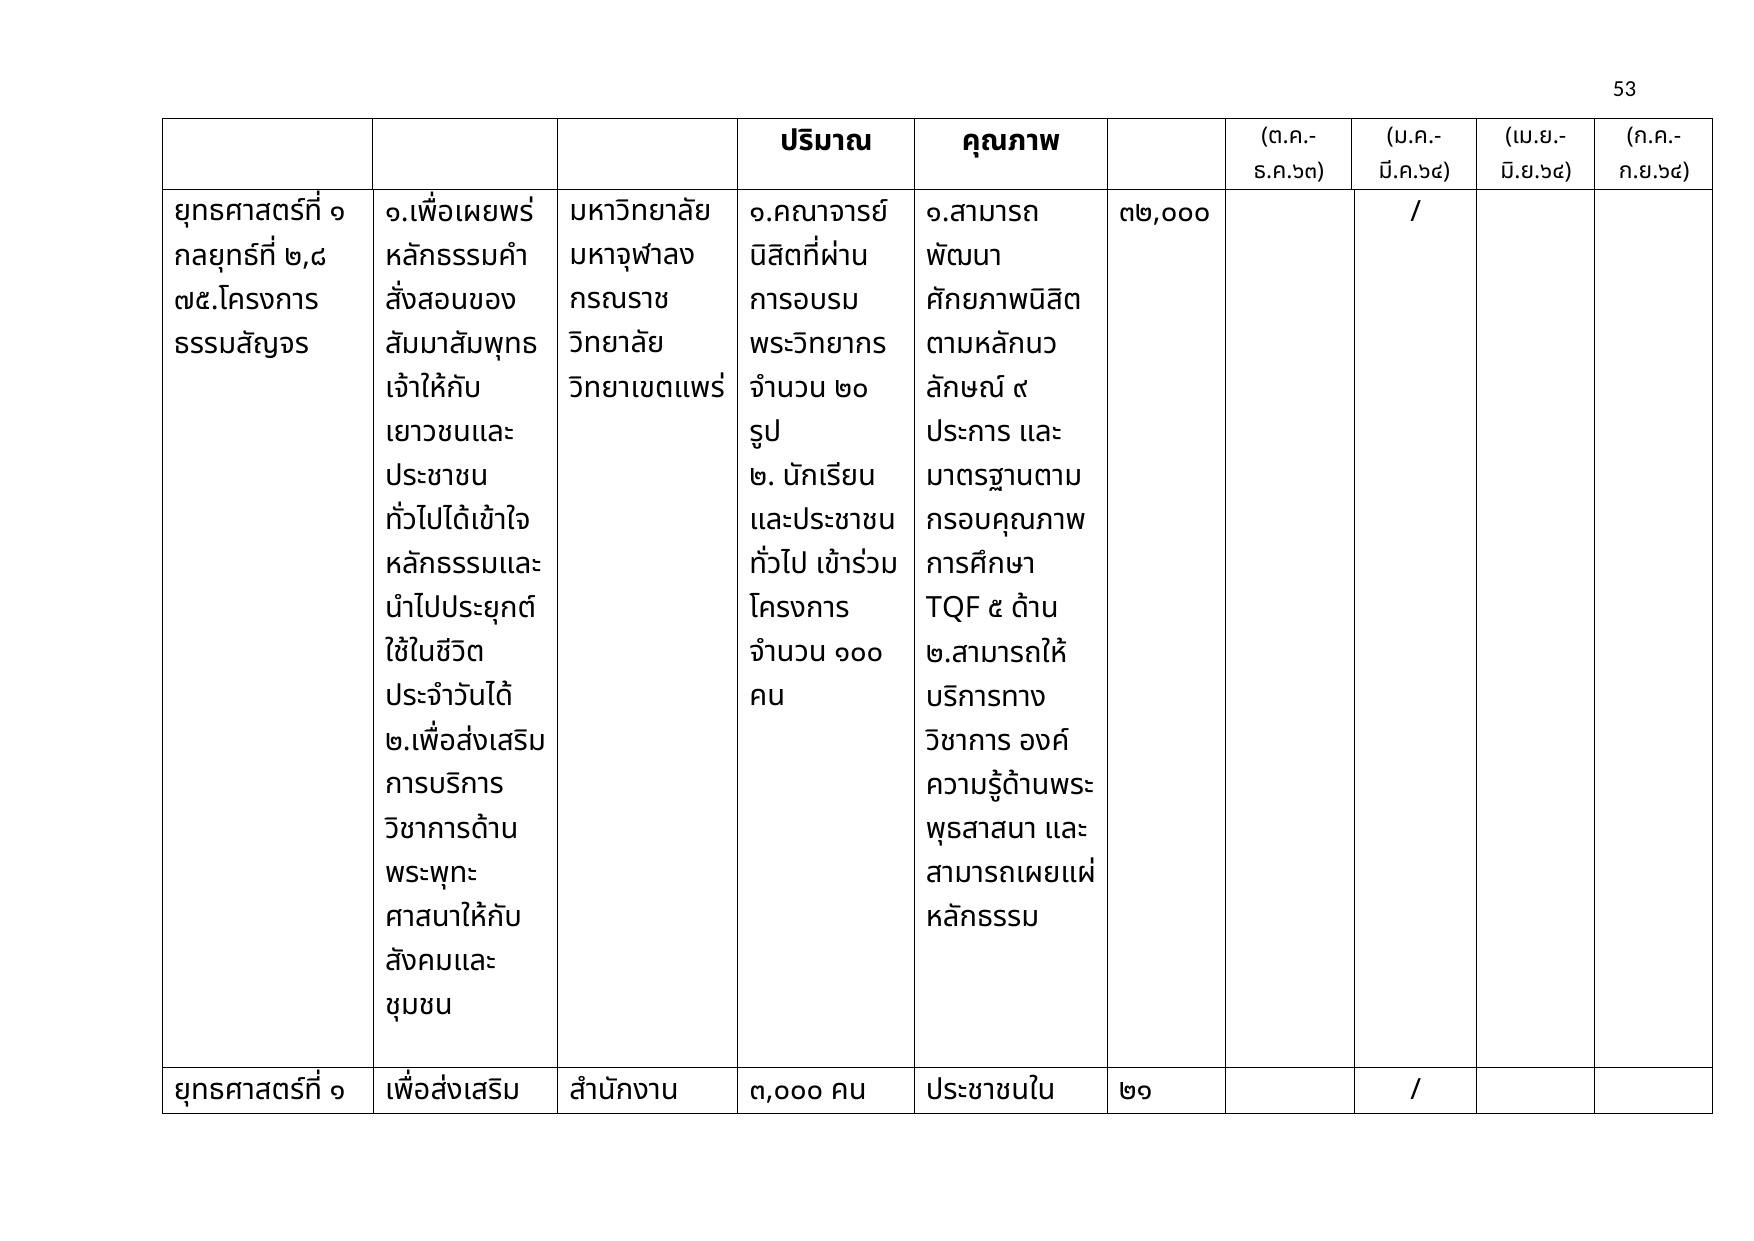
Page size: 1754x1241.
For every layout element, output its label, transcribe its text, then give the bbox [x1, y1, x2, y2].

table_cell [1352, 119, 1476, 189]
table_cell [915, 1068, 1107, 1112]
table_cell ๑.สามารถพัฒนาศักยภาพนิสิตตามหลักนวลักษณ์ ๙ ประการ และมาตรฐานตามกรอบคุณภาพการศึกษา TQF ๕ ด้าน ๒.สามารถให้บริการทางวิชาการ องค์ความรู้ด้านพระพุธสาสนา และสามารถเผยแผ่หลักธรรม [915, 190, 1107, 1067]
table_cell ผลลัพธ์เชิงคุณภาพ [915, 119, 1107, 189]
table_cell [374, 1068, 557, 1112]
table_cell ๓๒,๐๐๐ [1108, 190, 1225, 1067]
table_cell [558, 1068, 737, 1112]
table_cell / [1355, 1068, 1476, 1112]
table_cell [558, 119, 737, 189]
table_cell [1477, 1068, 1594, 1112]
table_cell ๒๑๐,๐๐๐ [1108, 1068, 1225, 1112]
table_cell ๓,๐๐๐ คน [738, 1068, 914, 1112]
table_cell มหาวิทยาลัยมหาจุฬาลงกรณราชวิทยาลัย วิทยาเขตแพร่ [558, 190, 737, 1067]
table_cell ๑.คณาจารย์ นิสิตที่ผ่านการอบรมพระวิทยากร จำนวน ๒๐ รูป ๒. นักเรียน และประชาชนทั่วไป เข้าร่วมโครงการ จำนวน ๑๐๐ คน [738, 190, 914, 1067]
table_cell [1595, 190, 1712, 1067]
table_cell [1477, 190, 1594, 1067]
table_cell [1595, 119, 1712, 189]
table_cell / [1355, 190, 1476, 1067]
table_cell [1477, 119, 1594, 189]
table_cell [1226, 1068, 1354, 1112]
table_cell ๑.เพื่อเผยพร่หลักธรรมคำสั่งสอนของสัมมาสัมพุทธเจ้าให้กับเยาวชนและประชาชนทั่วไปได้เข้าใจหลักธรรมและนำไปประยุกต์ใช้ในชีวิตประจำวันได้ ๒.เพื่อส่งเสริมการบริการวิชาการด้านพระพุทะศาสนาให้กับสังคมและชุมชน [374, 190, 557, 1067]
table_cell ยุทธศาสตร์ที่ ๑ กลยุทธ์ที่ ๒,๘ ๗๕.โครงการธรรมสัญจร [163, 190, 373, 1067]
table_cell [1595, 1068, 1712, 1112]
table_cell [1226, 190, 1354, 1067]
table_cell ผลลัพธ์เชิงปริมาณ [738, 119, 914, 189]
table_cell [1226, 119, 1351, 189]
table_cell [163, 1068, 373, 1112]
table_cell [373, 119, 557, 189]
